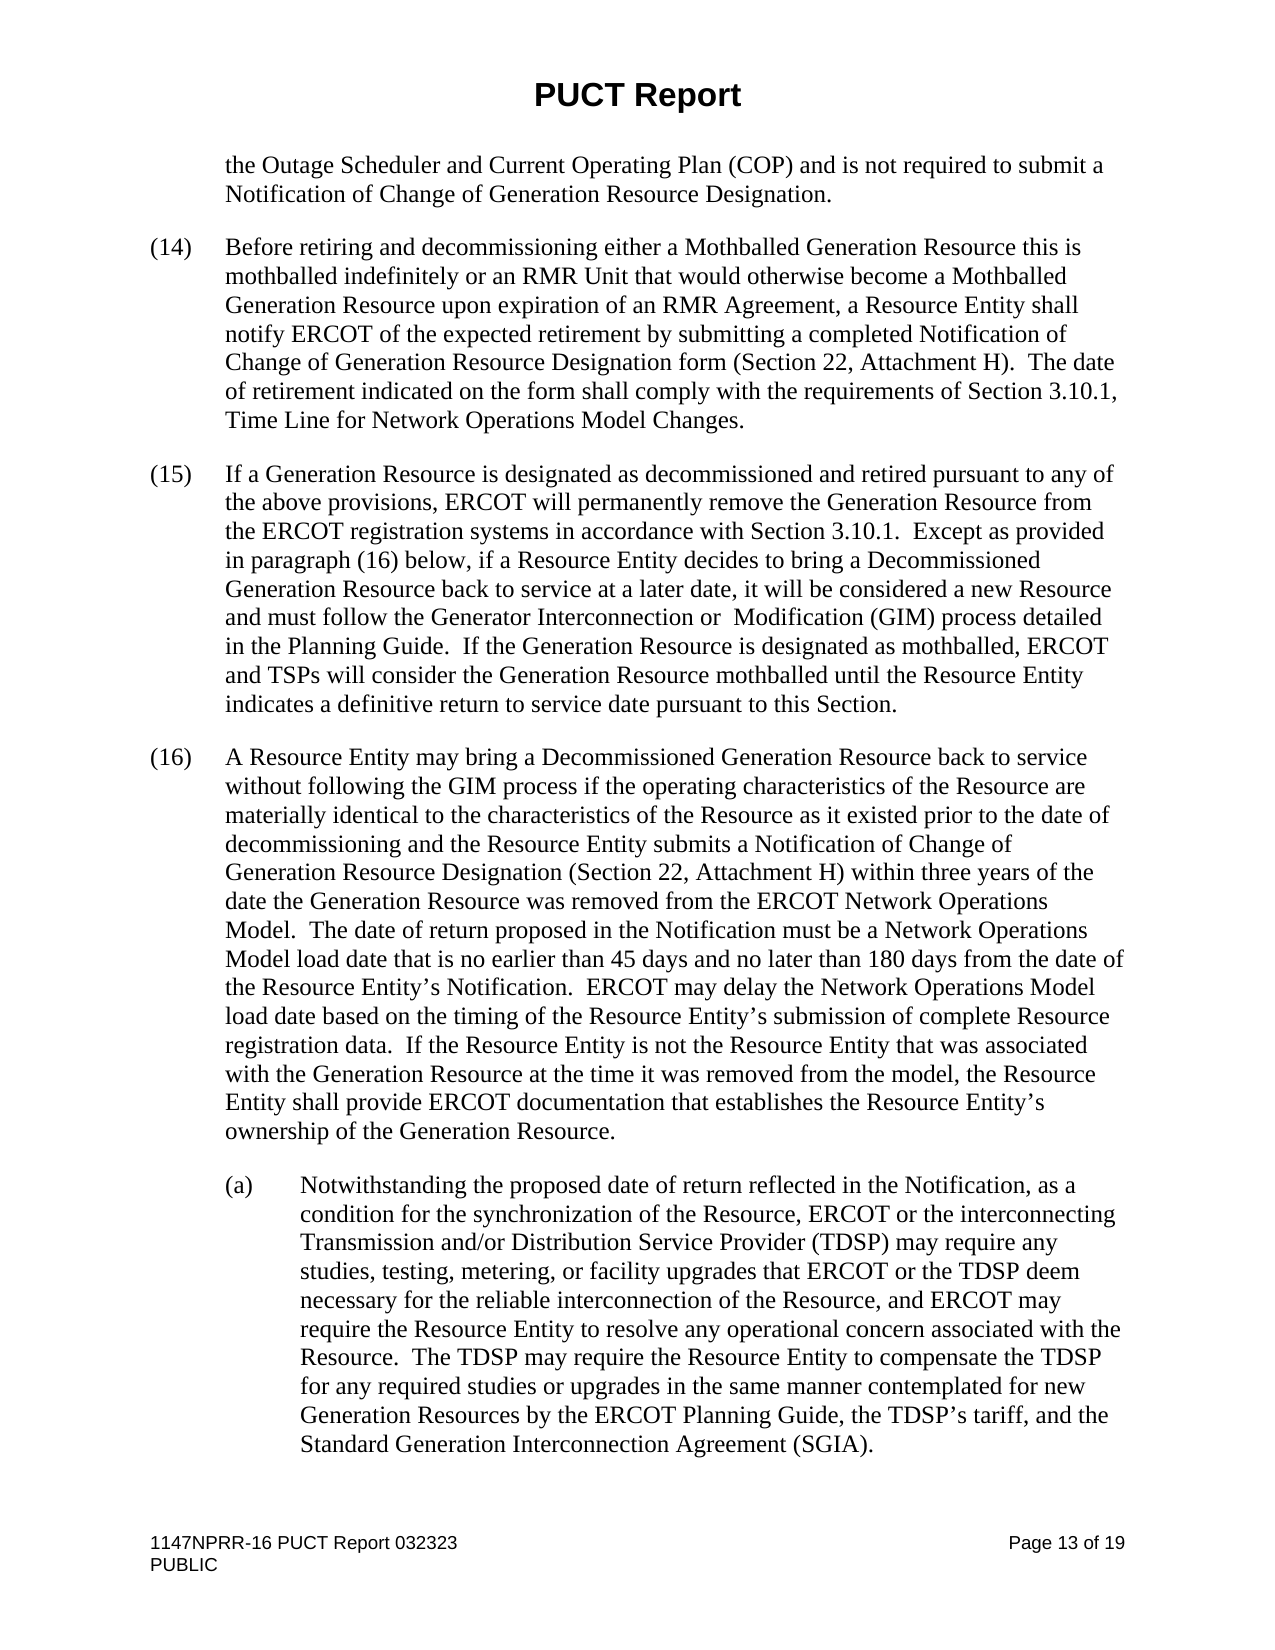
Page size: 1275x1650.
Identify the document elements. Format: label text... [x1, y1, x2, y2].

text (a) Notwithstanding the proposed date of return reflected in the Notification, as a condition for the synchronization of the Resource, ERCOT or the interconnecting Transmission and/or Distribution Service Provider (TDSP) may require any studies, testing, metering, or facility upgrades that ERCOT or the TDSP deem necessary for the reliable interconnection of the Resource, and ERCOT may require the Resource Entity to resolve any operational concern associated with the Resource. The TDSP may require the Resource Entity to compensate the TDSP for any required studies or upgrades in the same manner contemplated for new Generation Resources by the ERCOT Planning Guide, the TDSP’s tariff, and the Standard Generation Interconnection Agreement (SGIA). [225, 1170, 1125, 1457]
list (15) If a Generation Resource is designated as decommissioned and retired pursuant to any of the above provisions, ERCOT will permanently remove the Generation Resource from the ERCOT registration systems in accordance with Section 3.10.1. Except as provided in paragraph (16) below, if a Resource Entity decides to bring a Decommissioned Generation Resource back to service at a later date, it will be considered a new Resource and must follow the Generator Interconnection or Modification (GIM) process detailed in the Planning Guide. If the Generation Resource is designated as mothballed, ERCOT and TSPs will consider the Generation Resource mothballed until the Resource Entity indicates a definitive return to service date pursuant to this Section. [150, 459, 1125, 717]
text (16) A Resource Entity may bring a Decommissioned Generation Resource back to service without following the GIM process if the operating characteristics of the Resource are materially identical to the characteristics of the Resource as it existed prior to the date of decommissioning and the Resource Entity submits a Notification of Change of Generation Resource Designation (Section 22, Attachment H) within three years of the date the Generation Resource was removed from the ERCOT Network Operations Model. The date of return proposed in the Notification must be a Network Operations Model load date that is no earlier than 45 days and no later than 180 days from the date of the Resource Entity’s Notification. ERCOT may delay the Network Operations Model load date based on the timing of the Resource Entity’s submission of complete Resource registration data. If the Resource Entity is not the Resource Entity that was associated with the Generation Resource at the time it was removed from the model, the Resource Entity shall provide ERCOT documentation that establishes the Resource Entity’s ownership of the Generation Resource. [150, 742, 1125, 1145]
text (14) Before retiring and decommissioning either a Mothballed Generation Resource this is mothballed indefinitely or an RMR Unit that would otherwise become a Mothballed Generation Resource upon expiration of an RMR Agreement, a Resource Entity shall notify ERCOT of the expected retirement by submitting a completed Notification of Change of Generation Resource Designation form (Section 22, Attachment H). The date of retirement indicated on the form shall comply with the requirements of Section 3.10.1, Time Line for Network Operations Model Changes. [150, 232, 1125, 434]
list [150, 150, 1125, 207]
